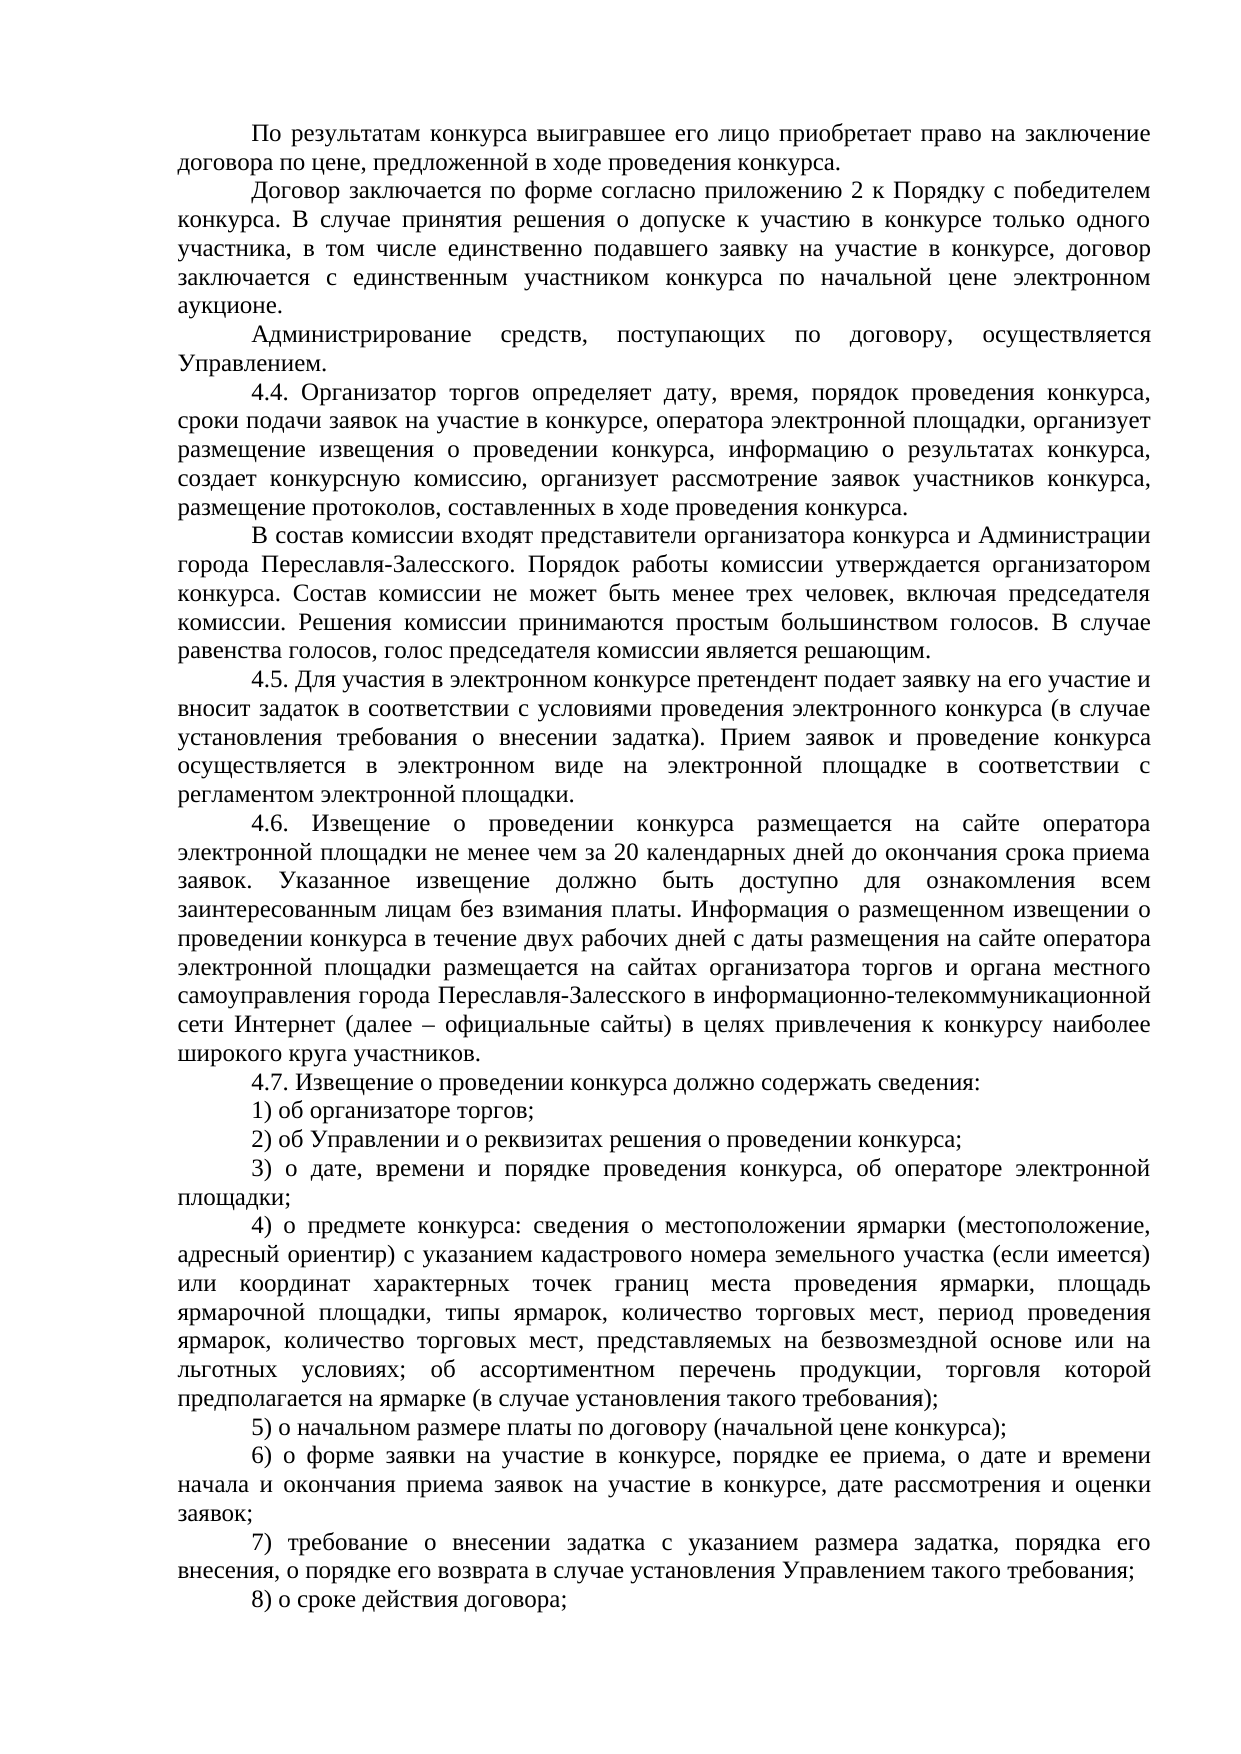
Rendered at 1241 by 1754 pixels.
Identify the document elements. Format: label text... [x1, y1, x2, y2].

text 5) о начальном размере платы по договору (начальной цене конкурса); [177, 1412, 1152, 1441]
text 7) требование о внесении задатка с указанием размера задатка, порядка его внесения, о порядке его возврата в случае установления Управлением такого требования; [177, 1527, 1152, 1584]
text 2) об Управлении и о реквизитах решения о проведении конкурса; [177, 1124, 1152, 1153]
text 3) о дате, времени и порядке проведения конкурса, об операторе электронной площадки; [177, 1153, 1152, 1211]
text 4.7. Извещение о проведении конкурса должно содержать сведения: [177, 1067, 1152, 1096]
text Администрирование средств, поступающих по договору, осуществляется Управлением. [177, 319, 1152, 377]
text 8) о сроке действия договора; [177, 1584, 1152, 1613]
text 4.5. Для участия в электронном конкурсе претендент подает заявку на его участие и вносит задаток в соответствии с условиями проведения электронного конкурса (в случае установления требования о внесении задатка). Прием заявок и проведение конкурса осуществляется в электронном виде на электронной площадке в соответствии с регламентом электронной площадки. [177, 664, 1152, 808]
text 1) об организаторе торгов; [177, 1096, 1152, 1124]
text 4) о предмете конкурса: сведения о местоположении ярмарки (местоположение, адресный ориентир) с указанием кадастрового номера земельного участка (если имеется) или координат характерных точек границ места проведения ярмарки, площадь ярмарочной площадки, типы ярмарок, количество торговых мест, период проведения ярмарок, количество торговых мест, представляемых на безвозмездной основе или на льготных условиях; об ассортиментном перечень продукции, торговля которой предполагается на ярмарке (в случае установления такого требования); [177, 1211, 1152, 1412]
text Договор заключается по форме согласно приложению 2 к Порядку с победителем конкурса. В случае принятия решения о допуске к участию в конкурсе только одного участника, в том числе единственно подавшего заявку на участие в конкурсе, договор заключается с единственным участником конкурса по начальной цене электронном аукционе. [177, 176, 1152, 319]
text 4.6. Извещение о проведении конкурса размещается на сайте оператора электронной площадки не менее чем за 20 календарных дней до окончания срока приема заявок. Указанное извещение должно быть доступно для ознакомления всем заинтересованным лицам без взимания платы. Информация о размещенном извещении о проведении конкурса в течение двух рабочих дней с даты размещения на сайте оператора электронной площадки размещается на сайтах организатора торгов и органа местного самоуправления города Переславля-Залесского в информационно-телекоммуникационной сети Интернет (далее – официальные сайты) в целях привлечения к конкурсу наиболее широкого круга участников. [177, 808, 1152, 1067]
text 6) о форме заявки на участие в конкурсе, порядке ее приема, о дате и времени начала и окончания приема заявок на участие в конкурсе, дате рассмотрения и оценки заявок; [177, 1441, 1152, 1527]
text В состав комиссии входят представители организатора конкурса и Администрации города Переславля-Залесского. Порядок работы комиссии утверждается организатором конкурса. Состав комиссии не может быть менее трех человек, включая председателя комиссии. Решения комиссии принимаются простым большинством голосов. В случае равенства голосов, голос председателя комиссии является решающим. [177, 521, 1152, 664]
text 4.4. Организатор торгов определяет дату, время, порядок проведения конкурса, сроки подачи заявок на участие в конкурсе, оператора электронной площадки, организует размещение извещения о проведении конкурса, информацию о результатах конкурса, создает конкурсную комиссию, организует рассмотрение заявок участников конкурса, размещение протоколов, составленных в ходе проведения конкурса. [177, 377, 1152, 521]
text По результатам конкурса выигравшее его лицо приобретает право на заключение договора по цене, предложенной в ходе проведения конкурса. [177, 118, 1152, 176]
